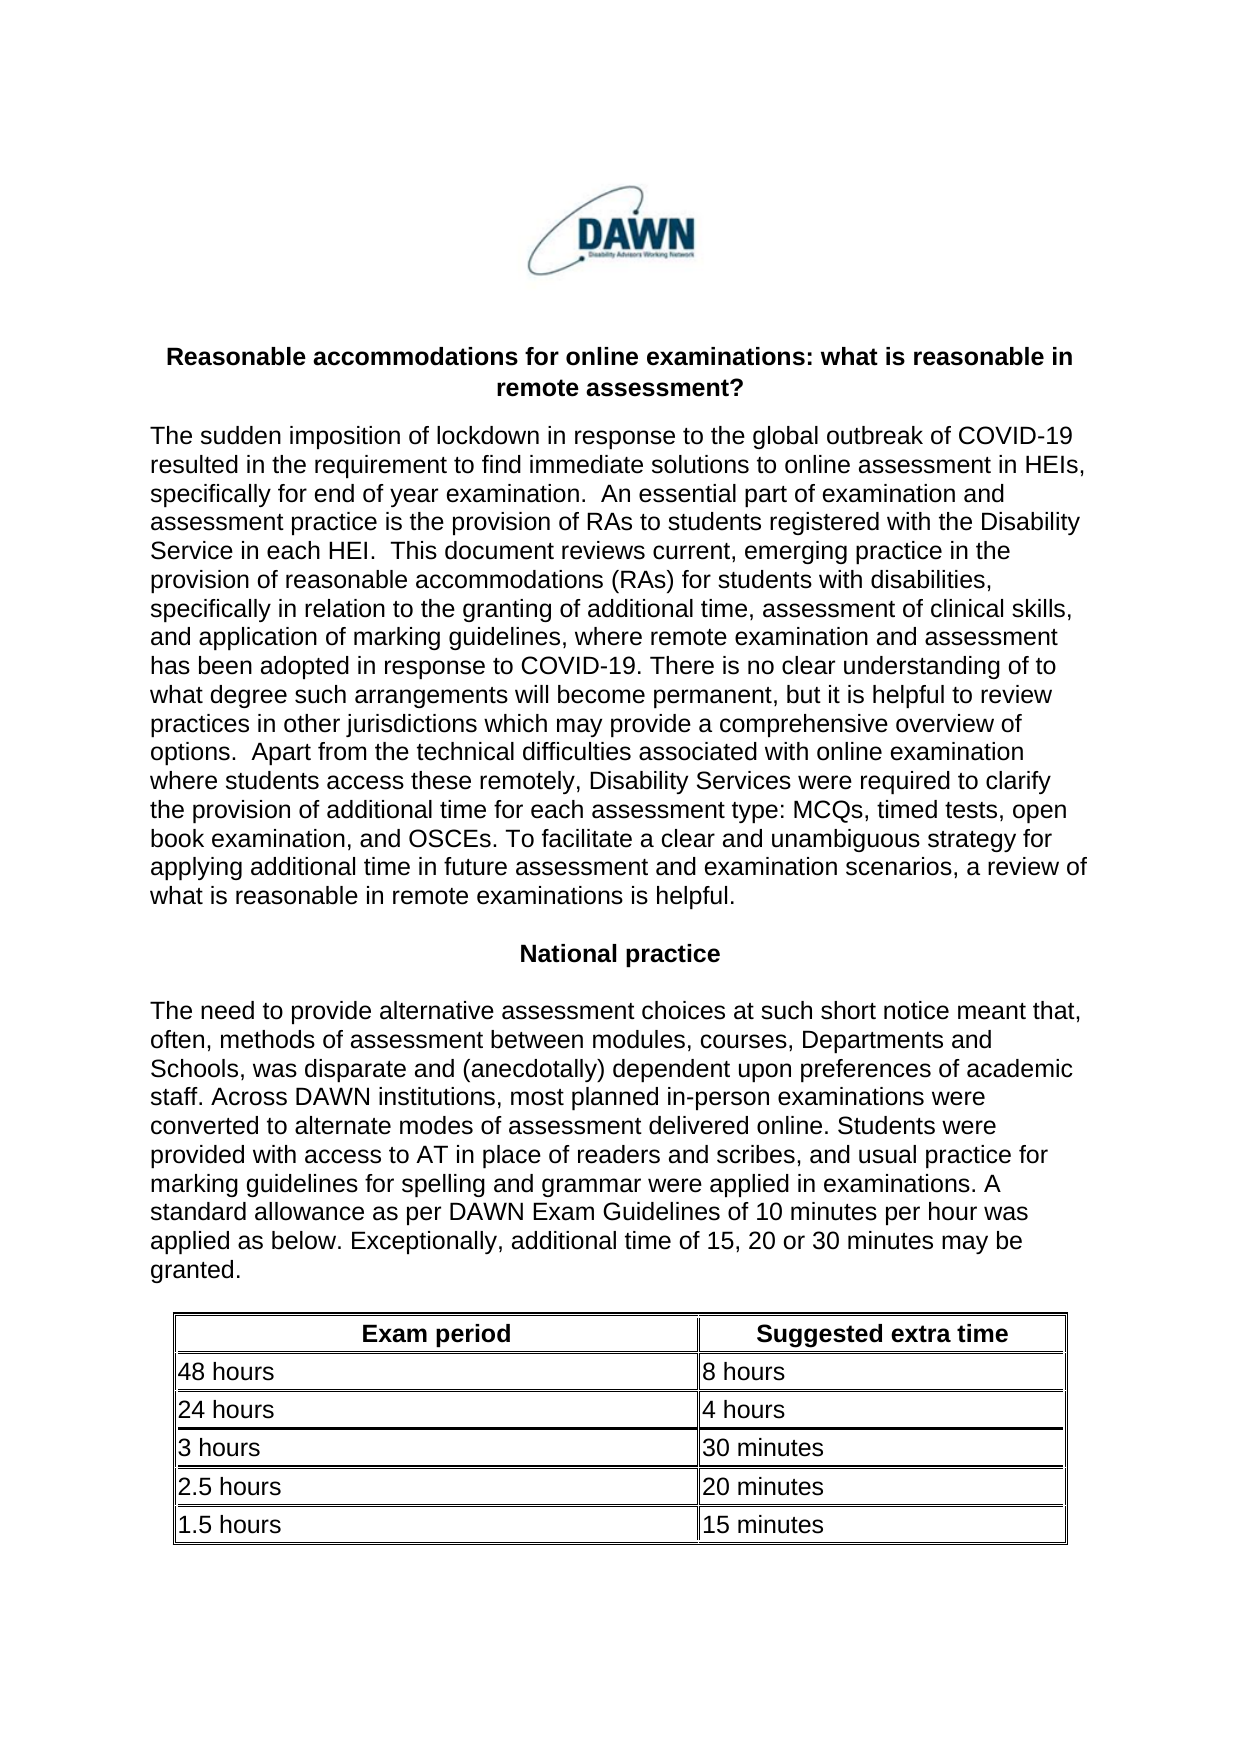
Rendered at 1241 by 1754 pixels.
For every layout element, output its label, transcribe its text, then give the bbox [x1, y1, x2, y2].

table_cell 4 hours [699, 1389, 1066, 1427]
table_cell 20 minutes [700, 1465, 1065, 1503]
text The sudden imposition of lockdown in response to the global outbreak of COVID-19 resulted in the requirement to find immediate solutions to online assessment in HEIs, specifically for end of year examination. An essential part of examination and assessment practice is the provision of RAs to students registered with the Disability Service in each HEI. This document reviews current, emerging practice in the provision of reasonable accommodations (RAs) for students with disabilities, specifically in relation to the granting of additional time, assessment of clinical skills, and application of marking guidelines, where remote examination and assessment has been adopted in response to COVID-19. There is no clear understanding of to what degree such arrangements will become permanent, but it is helpful to review practices in other jurisdictions which may provide a comprehensive overview of options. Apart from the technical difficulties associated with online examination where students access these remotely, Disability Services were required to clarify the provision of additional time for each assessment type: MCQs, timed tests, open book examination, and OSCEs. To facilitate a clear and unambiguous strategy for applying additional time in future assessment and examination scenarios, a review of what is reasonable in remote examinations is helpful. [150, 421, 1090, 910]
text The need to provide alternative assessment choices at such short notice meant that, often, methods of assessment between modules, courses, Departments and Schools, was disparate and (anecdotally) dependent upon preferences of academic staff. Across DAWN institutions, most planned in-person examinations were converted to alternate modes of assessment delivered online. Students were provided with access to AT in place of readers and scribes, and usual practice for marking guidelines for spelling and grammar were applied in examinations. A standard allowance as per DAWN Exam Guidelines of 10 minutes per hour was applied as below. Exceptionally, additional time of 15, 20 or 30 minutes may be granted. [150, 996, 1090, 1283]
text National practice [150, 938, 1090, 967]
table_cell 2.5 hours [176, 1465, 697, 1503]
table_cell 24 hours [174, 1389, 699, 1427]
text Reasonable accommodations for online examinations: what is reasonable in remote assessment? [150, 342, 1090, 402]
table_header Suggested extra time [699, 1316, 1065, 1351]
table_cell 3 hours [176, 1427, 697, 1465]
picture [482, 150, 759, 324]
table_cell 30 minutes [700, 1427, 1065, 1465]
table_header Exam period [176, 1316, 699, 1351]
table_cell 48 hours [174, 1351, 699, 1389]
table_cell 1.5 hours [176, 1504, 699, 1542]
table_cell 15 minutes [699, 1504, 1065, 1542]
table_cell 8 hours [699, 1351, 1066, 1389]
